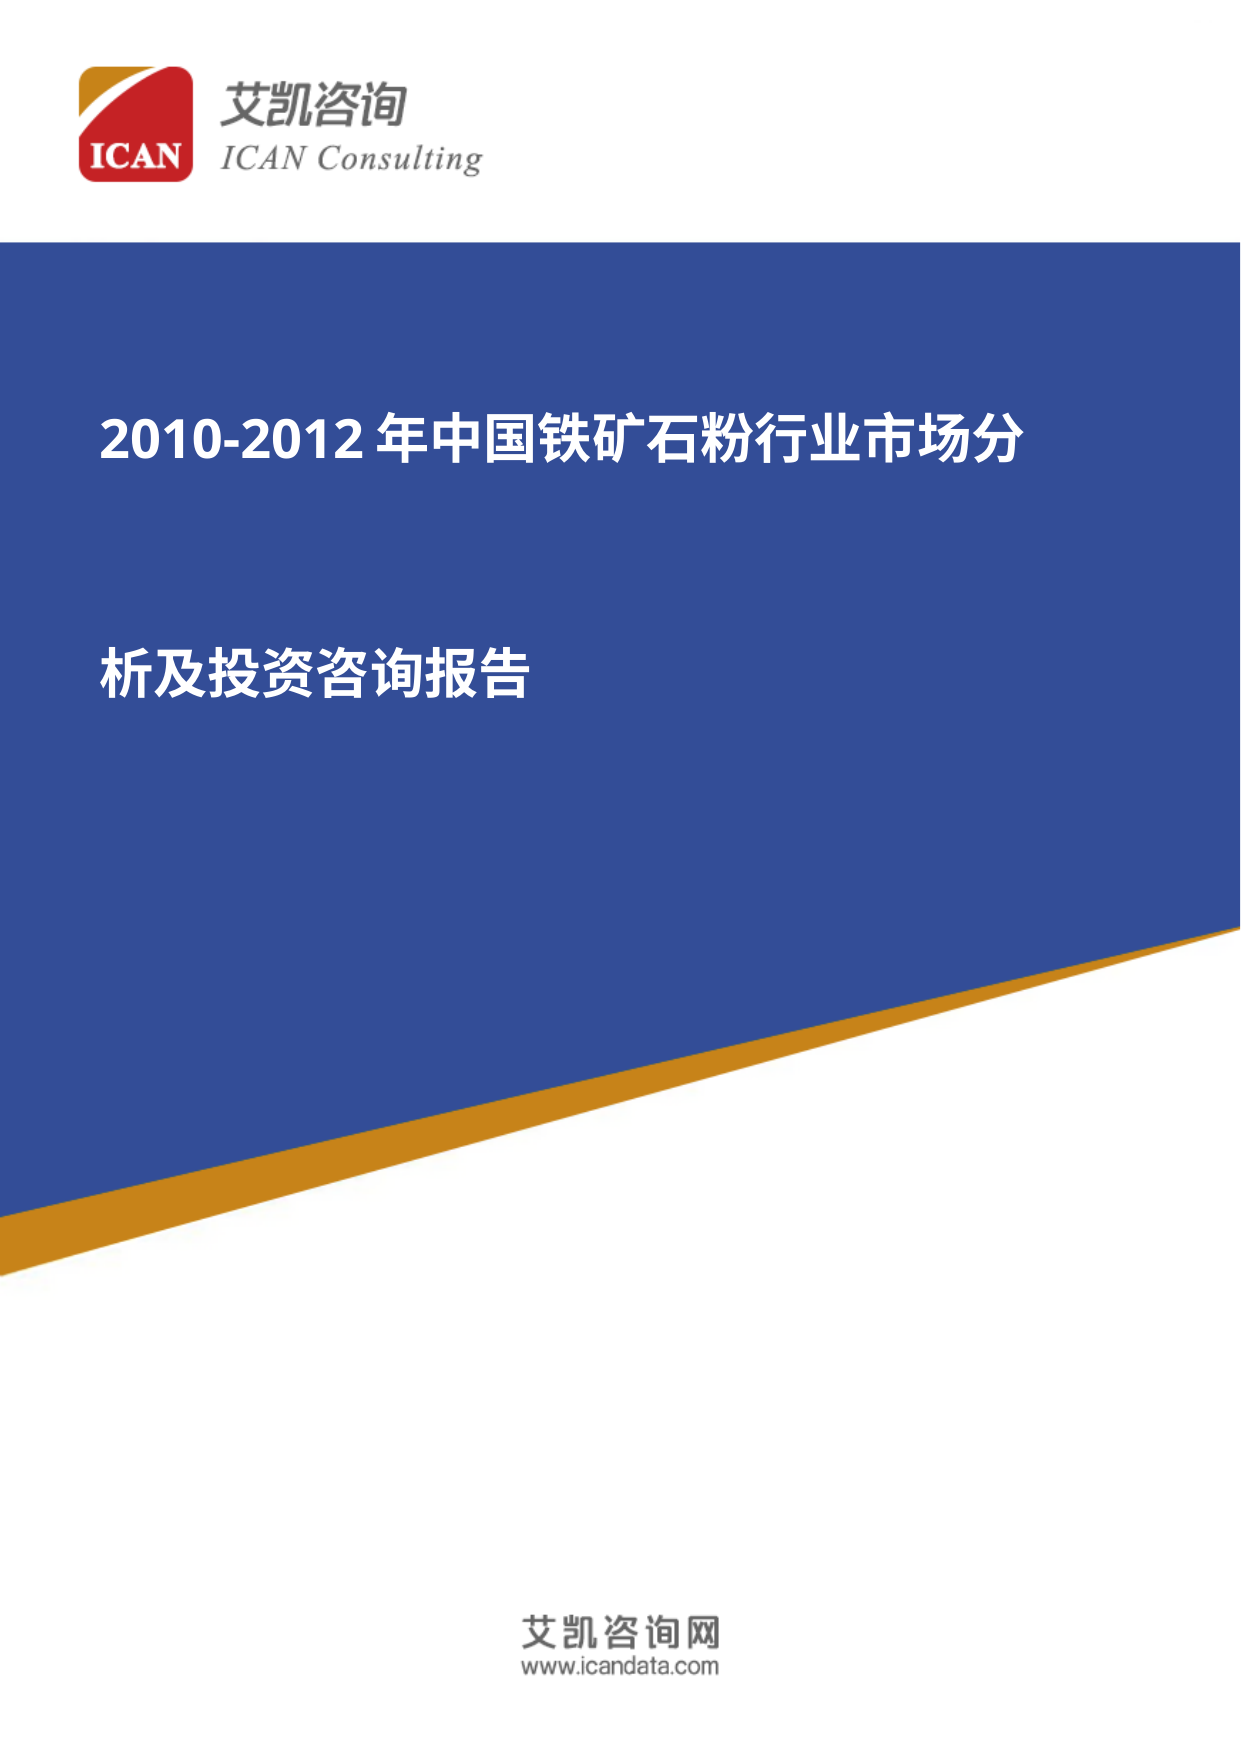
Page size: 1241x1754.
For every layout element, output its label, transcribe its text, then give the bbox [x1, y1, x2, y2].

picture [0, 5, 1241, 1754]
subtitle 2010-2012年中国铁矿石粉行业市场分析及投资咨询报告 [99, 386, 1053, 718]
